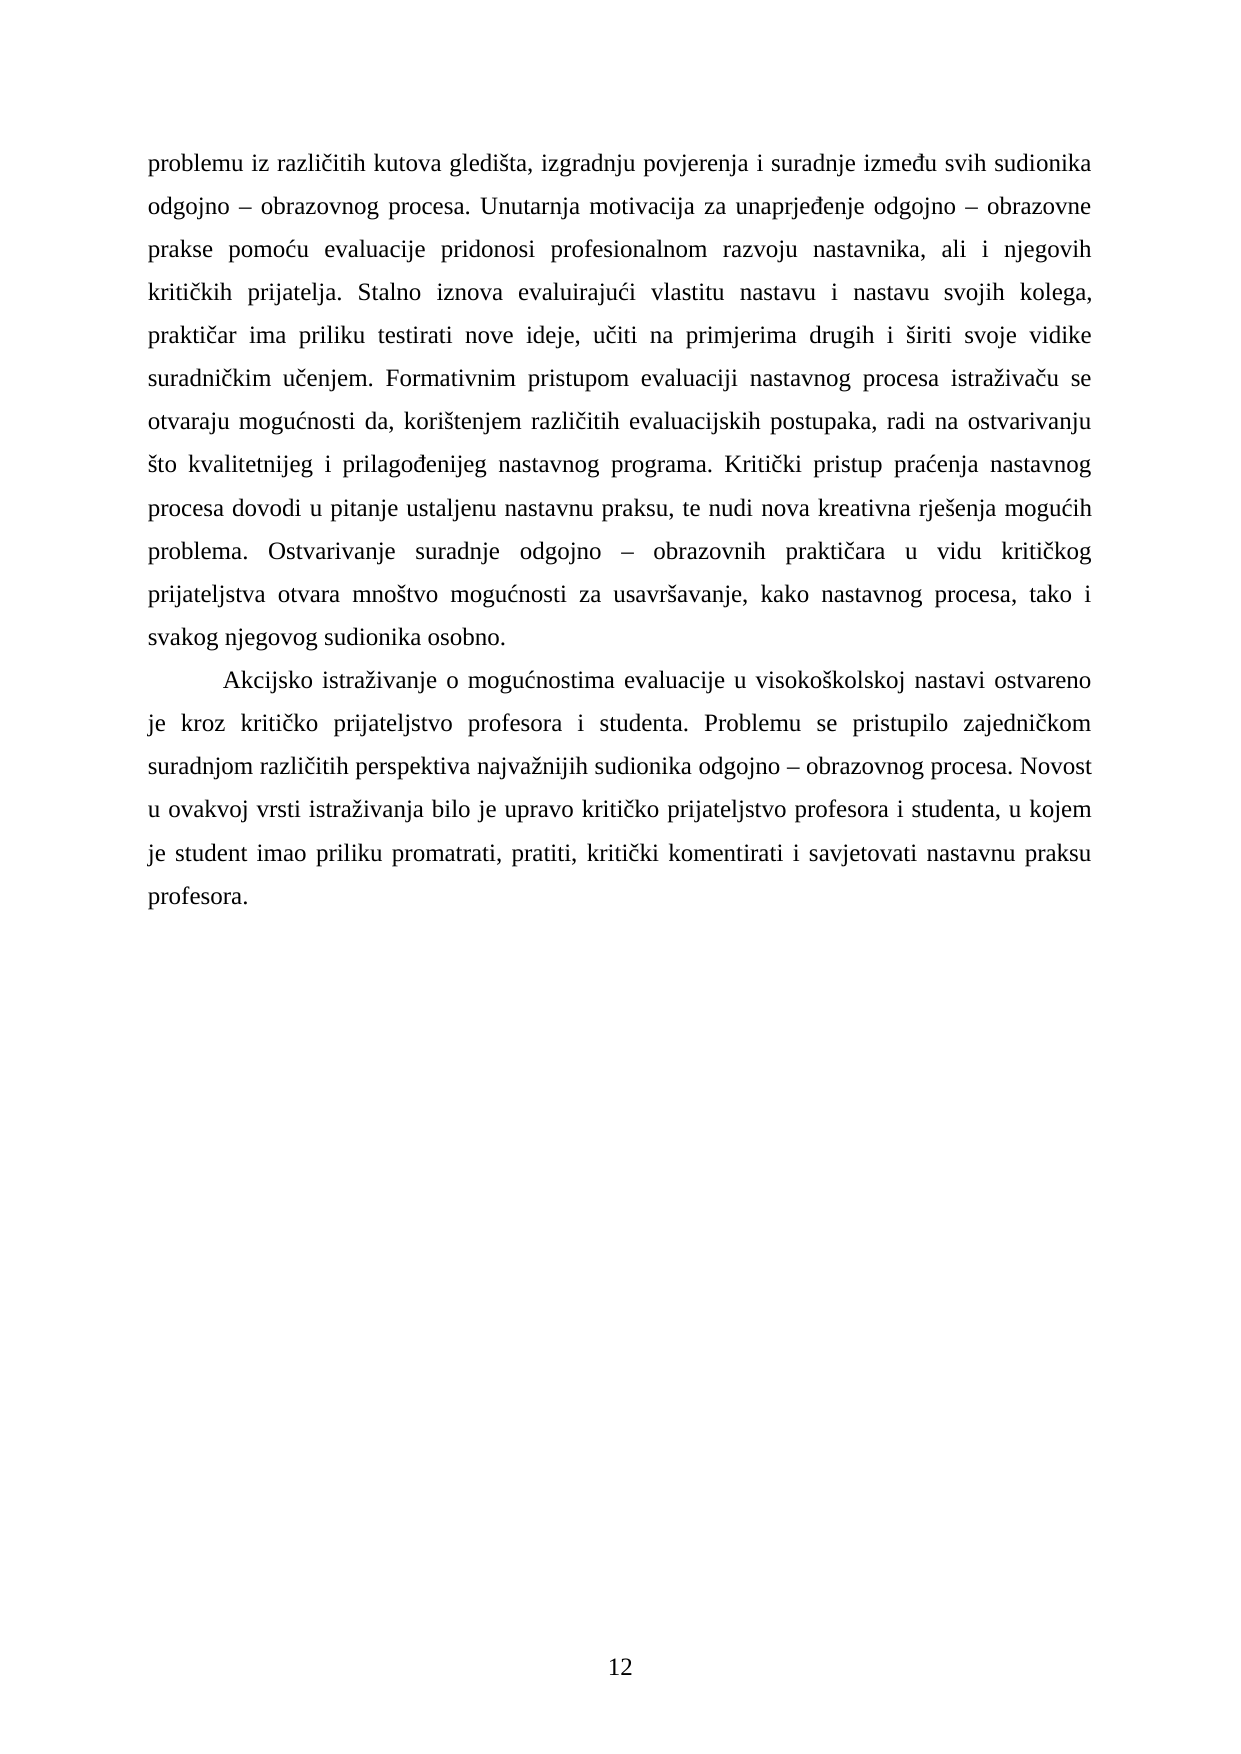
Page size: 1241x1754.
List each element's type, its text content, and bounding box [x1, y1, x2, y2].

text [148, 148, 1093, 651]
text Akcijsko istraživanje o mogućnostima evaluacije u visokoškolskoj nastavi ostvareno je kroz kritičko prijateljstvo profesora i studenta. Problemu se pristupilo zajedničkom suradnjom različitih perspektiva najvažnijih sudionika odgojno – obrazovnog procesa. Novost u ovakvoj vrsti istraživanja bilo je upravo kritičko prijateljstvo profesora i studenta, u kojem je student imao priliku promatrati, pratiti, kritički komentirati i savjetovati nastavnu praksu profesora. [148, 665, 1093, 909]
